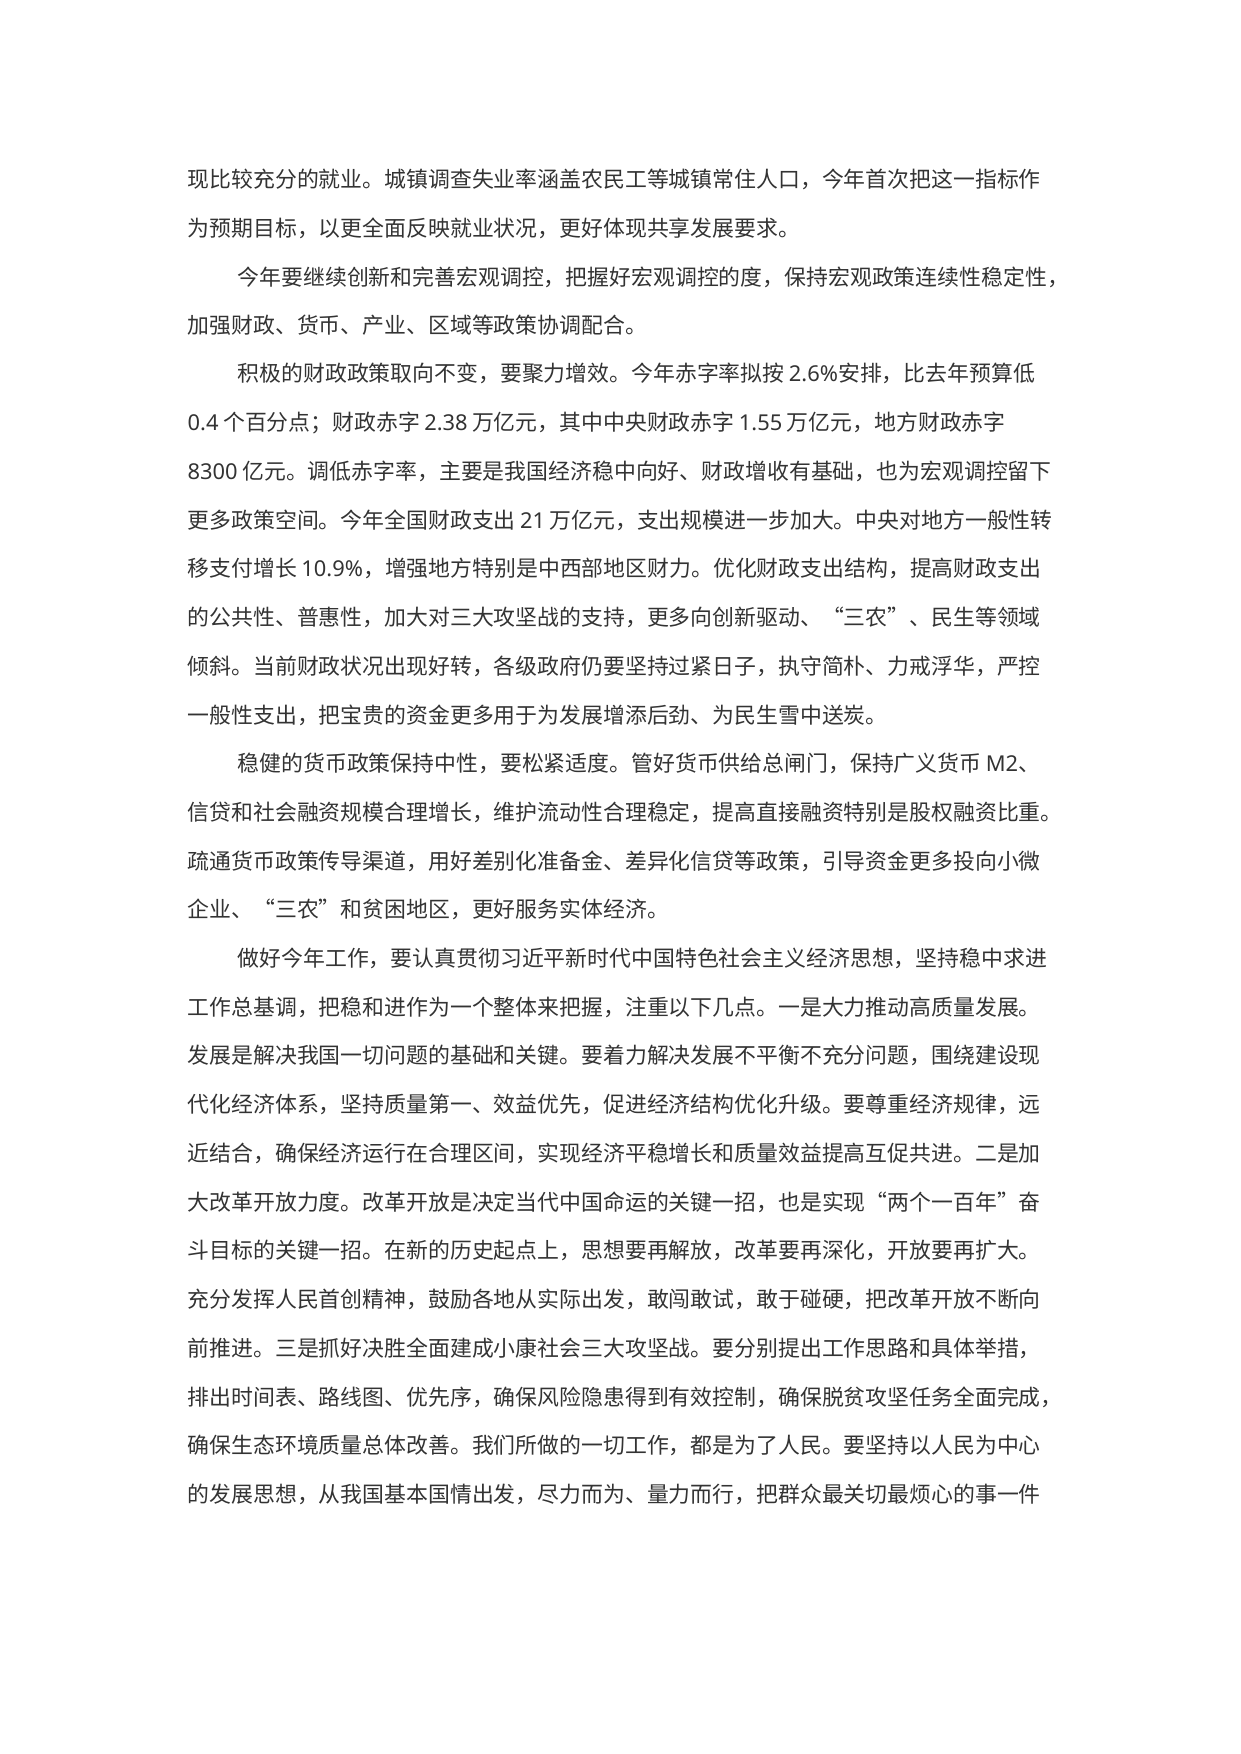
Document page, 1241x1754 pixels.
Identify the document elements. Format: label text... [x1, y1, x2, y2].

text 稳健的货币政策保持中性，要松紧适度。管好货币供给总闸门，保持广义货币M2、信贷和社会融资规模合理增长，维护流动性合理稳定，提高直接融资特别是股权融资比重。疏通货币政策传导渠道，用好差别化准备金、差异化信贷等政策，引导资金更多投向小微企业、“三农”和贫困地区，更好服务实体经济。 [187, 746, 1053, 924]
text 积极的财政政策取向不变，要聚力增效。今年赤字率拟按2.6%安排，比去年预算低0.4个百分点；财政赤字2.38万亿元，其中中央财政赤字1.55万亿元，地方财政赤字8300亿元。调低赤字率，主要是我国经济稳中向好、财政增收有基础，也为宏观调控留下更多政策空间。今年全国财政支出21万亿元，支出规模进一步加大。中央对地方一般性转移支付增长10.9%，增强地方特别是中西部地区财力。优化财政支出结构，提高财政支出的公共性、普惠性，加大对三大攻坚战的支持，更多向创新驱动、“三农”、民生等领域倾斜。当前财政状况出现好转，各级政府仍要坚持过紧日子，执守简朴、力戒浮华，严控一般性支出，把宝贵的资金更多用于为发展增添后劲、为民生雪中送炭。 [187, 356, 1053, 730]
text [187, 162, 1053, 243]
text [187, 940, 1053, 1509]
text 今年要继续创新和完善宏观调控，把握好宏观调控的度，保持宏观政策连续性稳定性，加强财政、货币、产业、区域等政策协调配合。 [187, 259, 1053, 340]
